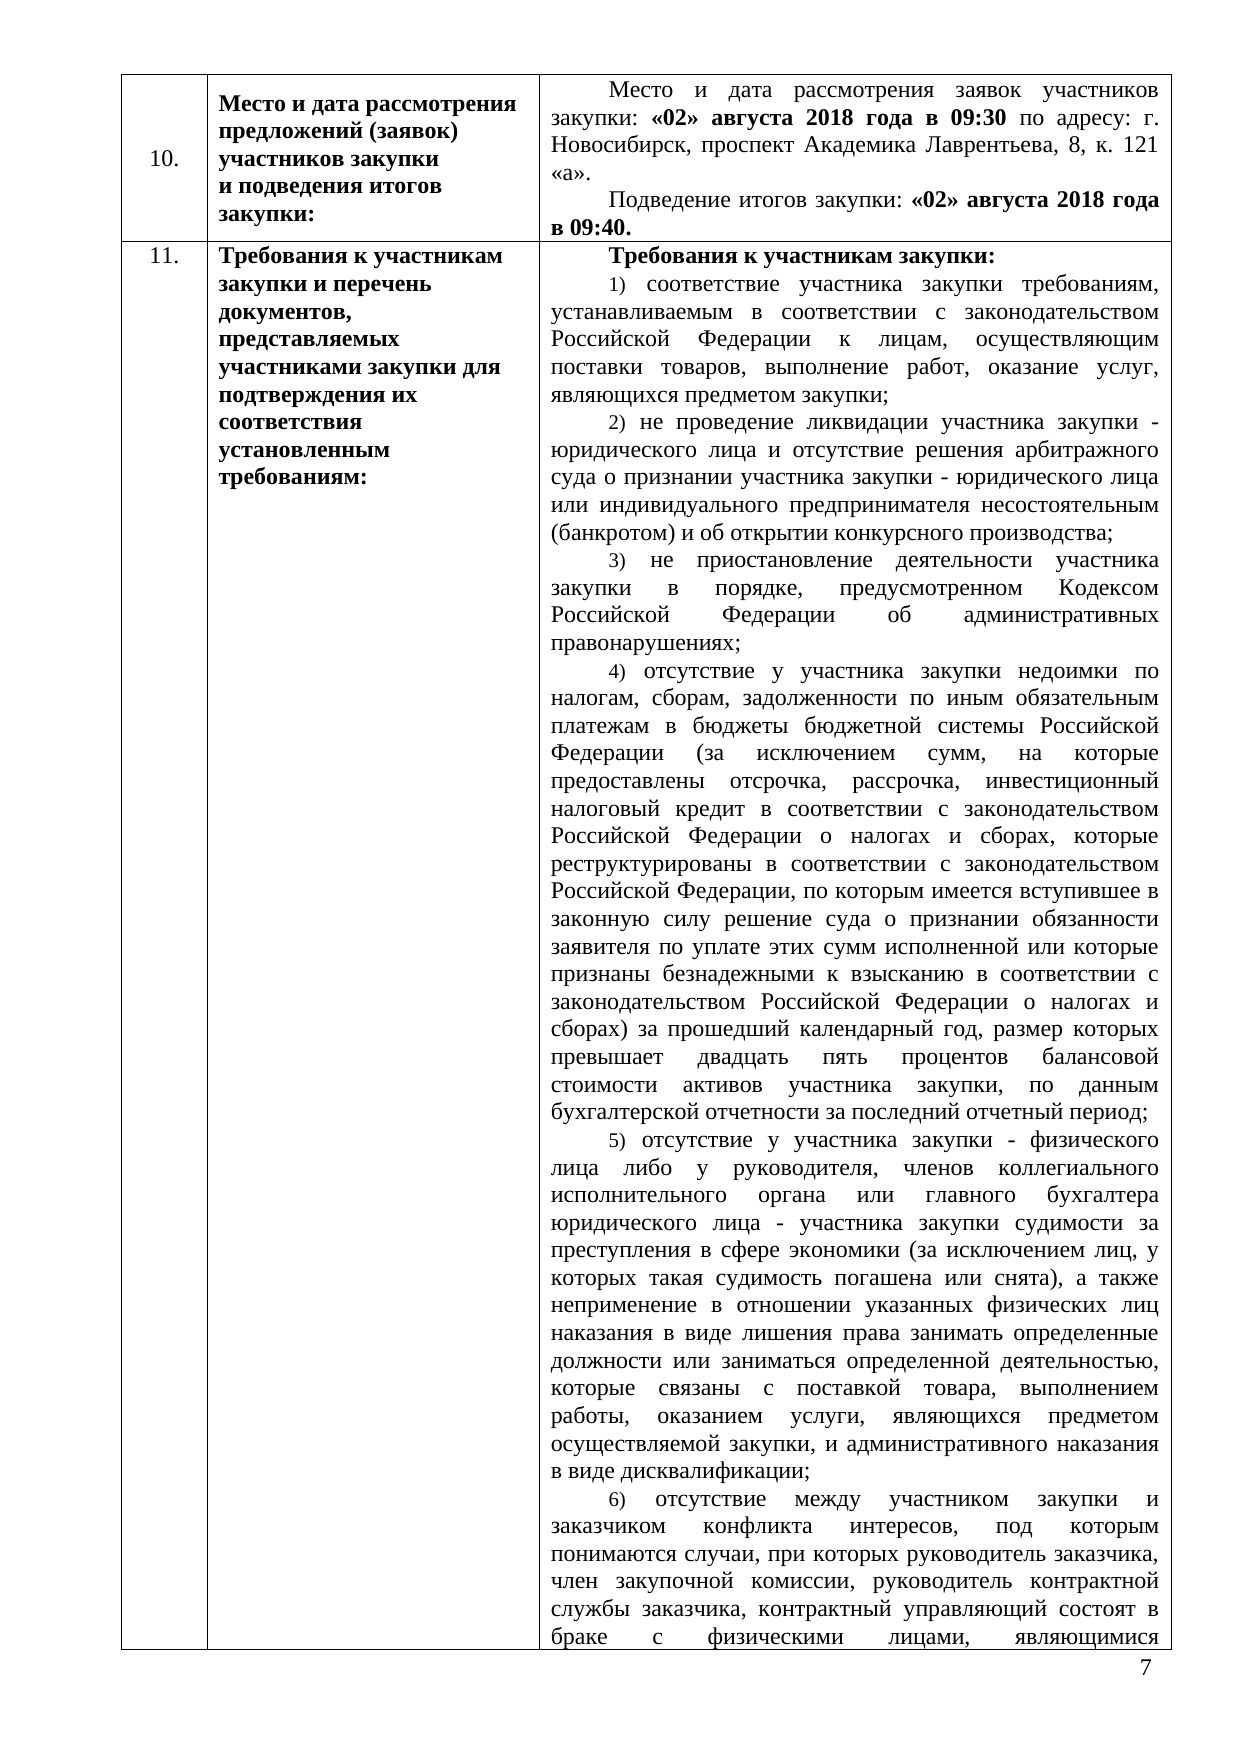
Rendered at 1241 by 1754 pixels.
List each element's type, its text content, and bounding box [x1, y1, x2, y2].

table_cell Место и дата рассмотрения предложений (заявок) участников закупки и подведения итогов закупки: [208, 75, 539, 241]
table_cell 10. [122, 75, 207, 241]
table_cell Место и дата рассмотрения заявок участников закупки: «02» августа 2018 года в 09:30 по адресу: г. Новосибирск, проспект Академика Лаврентьева, 8, к. 121 «а». Подведение итогов закупки: «02» августа 2018 года в 09:40. [540, 75, 1171, 241]
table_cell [540, 242, 1171, 1649]
table_cell 11. [122, 242, 207, 1649]
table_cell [208, 242, 539, 1649]
